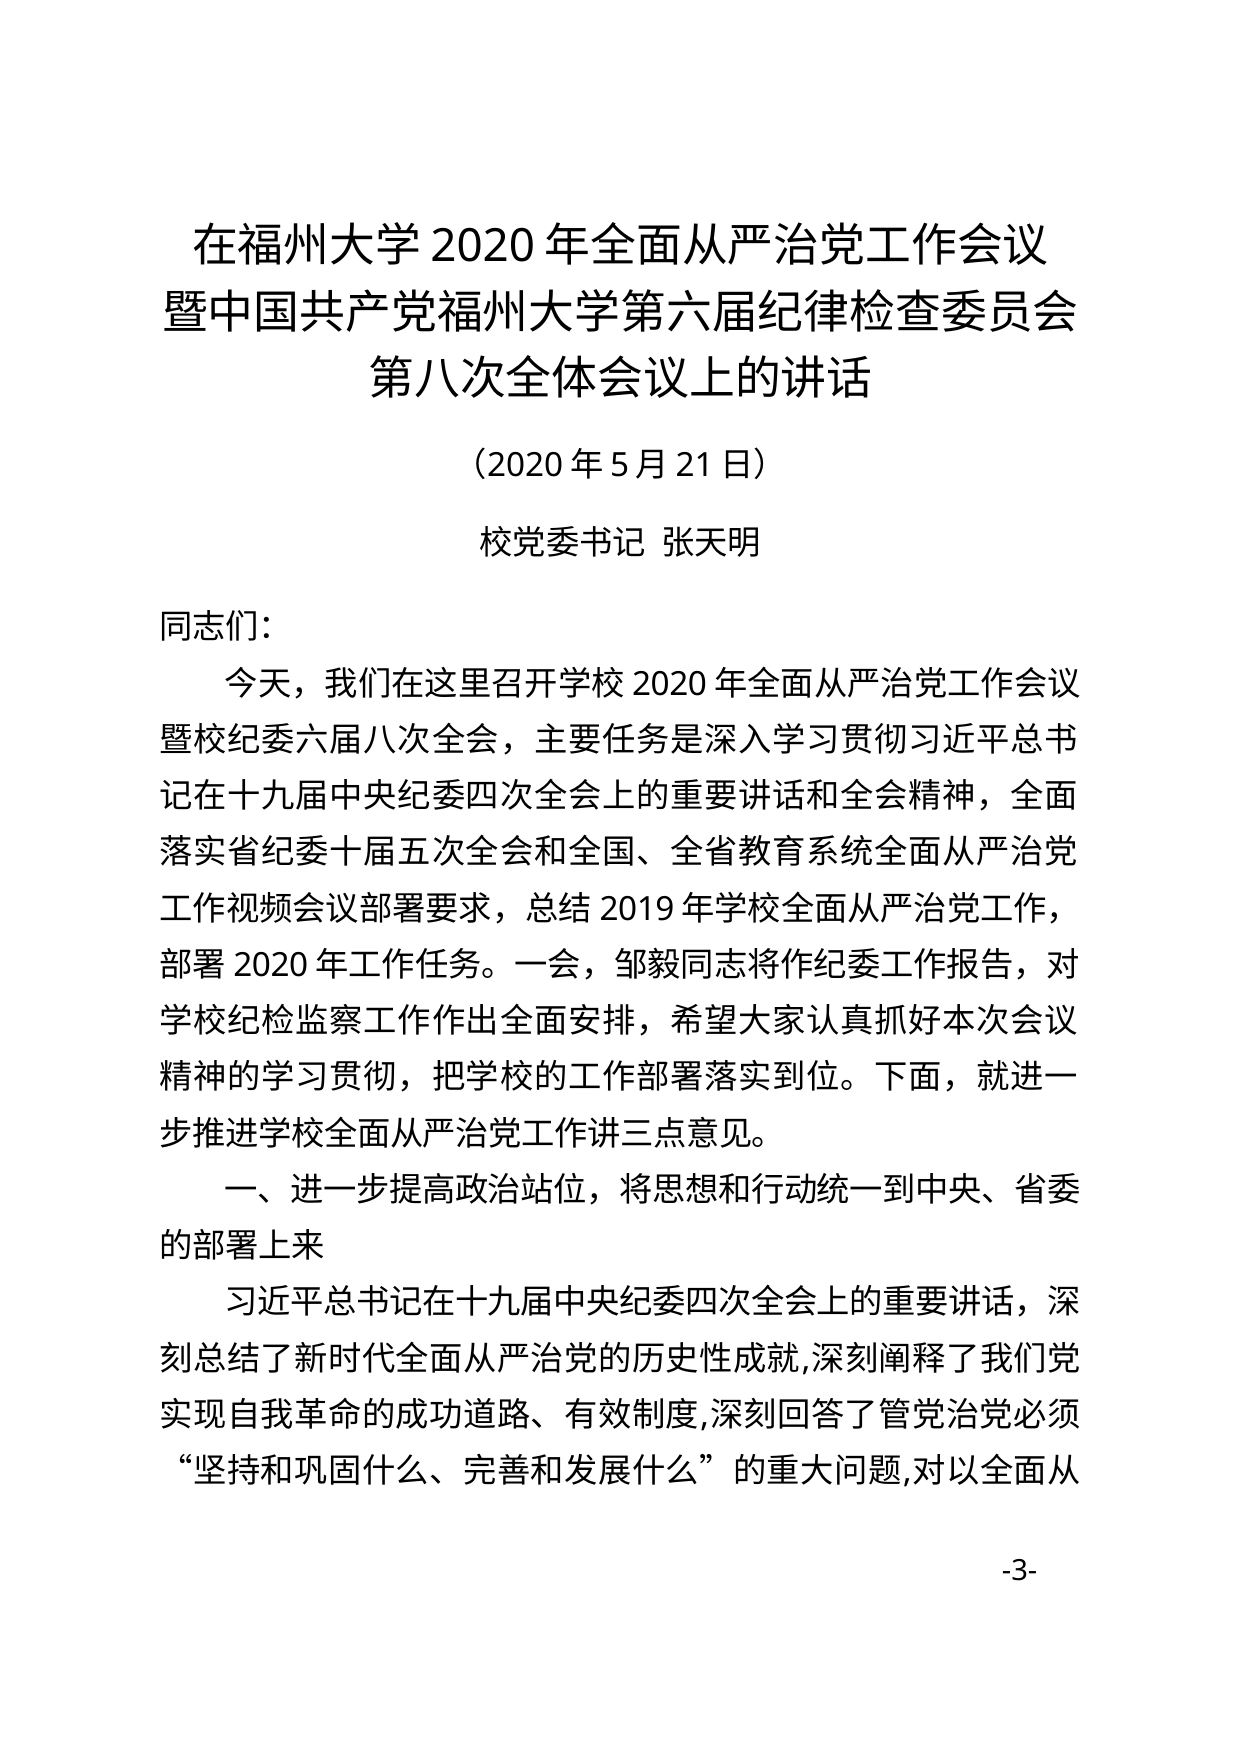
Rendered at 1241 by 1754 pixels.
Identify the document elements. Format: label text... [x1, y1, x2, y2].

text 同志们： [159, 594, 1081, 650]
text 在福州大学2020年全面从严治党工作会议 [159, 208, 1081, 275]
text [159, 1269, 1081, 1494]
text 第八次全体会议上的讲话 [159, 341, 1081, 408]
text 校党委书记 张天明 [159, 516, 1081, 564]
text 暨中国共产党福州大学第六届纪律检查委员会 [159, 275, 1081, 341]
text 今天，我们在这里召开学校2020年全面从严治党工作会议暨校纪委六届八次全会，主要任务是深入学习贯彻习近平总书记在十九届中央纪委四次全会上的重要讲话和全会精神，全面落实省纪委十届五次全会和全国、全省教育系统全面从严治党工作视频会议部署要求，总结2019年学校全面从严治党工作，部署2020年工作任务。一会，邹毅同志将作纪委工作报告，对学校纪检监察工作作出全面安排，希望大家认真抓好本次会议精神的学习贯彻，把学校的工作部署落实到位。下面，就进一步推进学校全面从严治党工作讲三点意见。 [159, 650, 1081, 1156]
text 一、进一步提高政治站位，将思想和行动统一到中央、省委的部署上来 [159, 1156, 1081, 1269]
text （2020年5月21日） [159, 438, 1081, 486]
